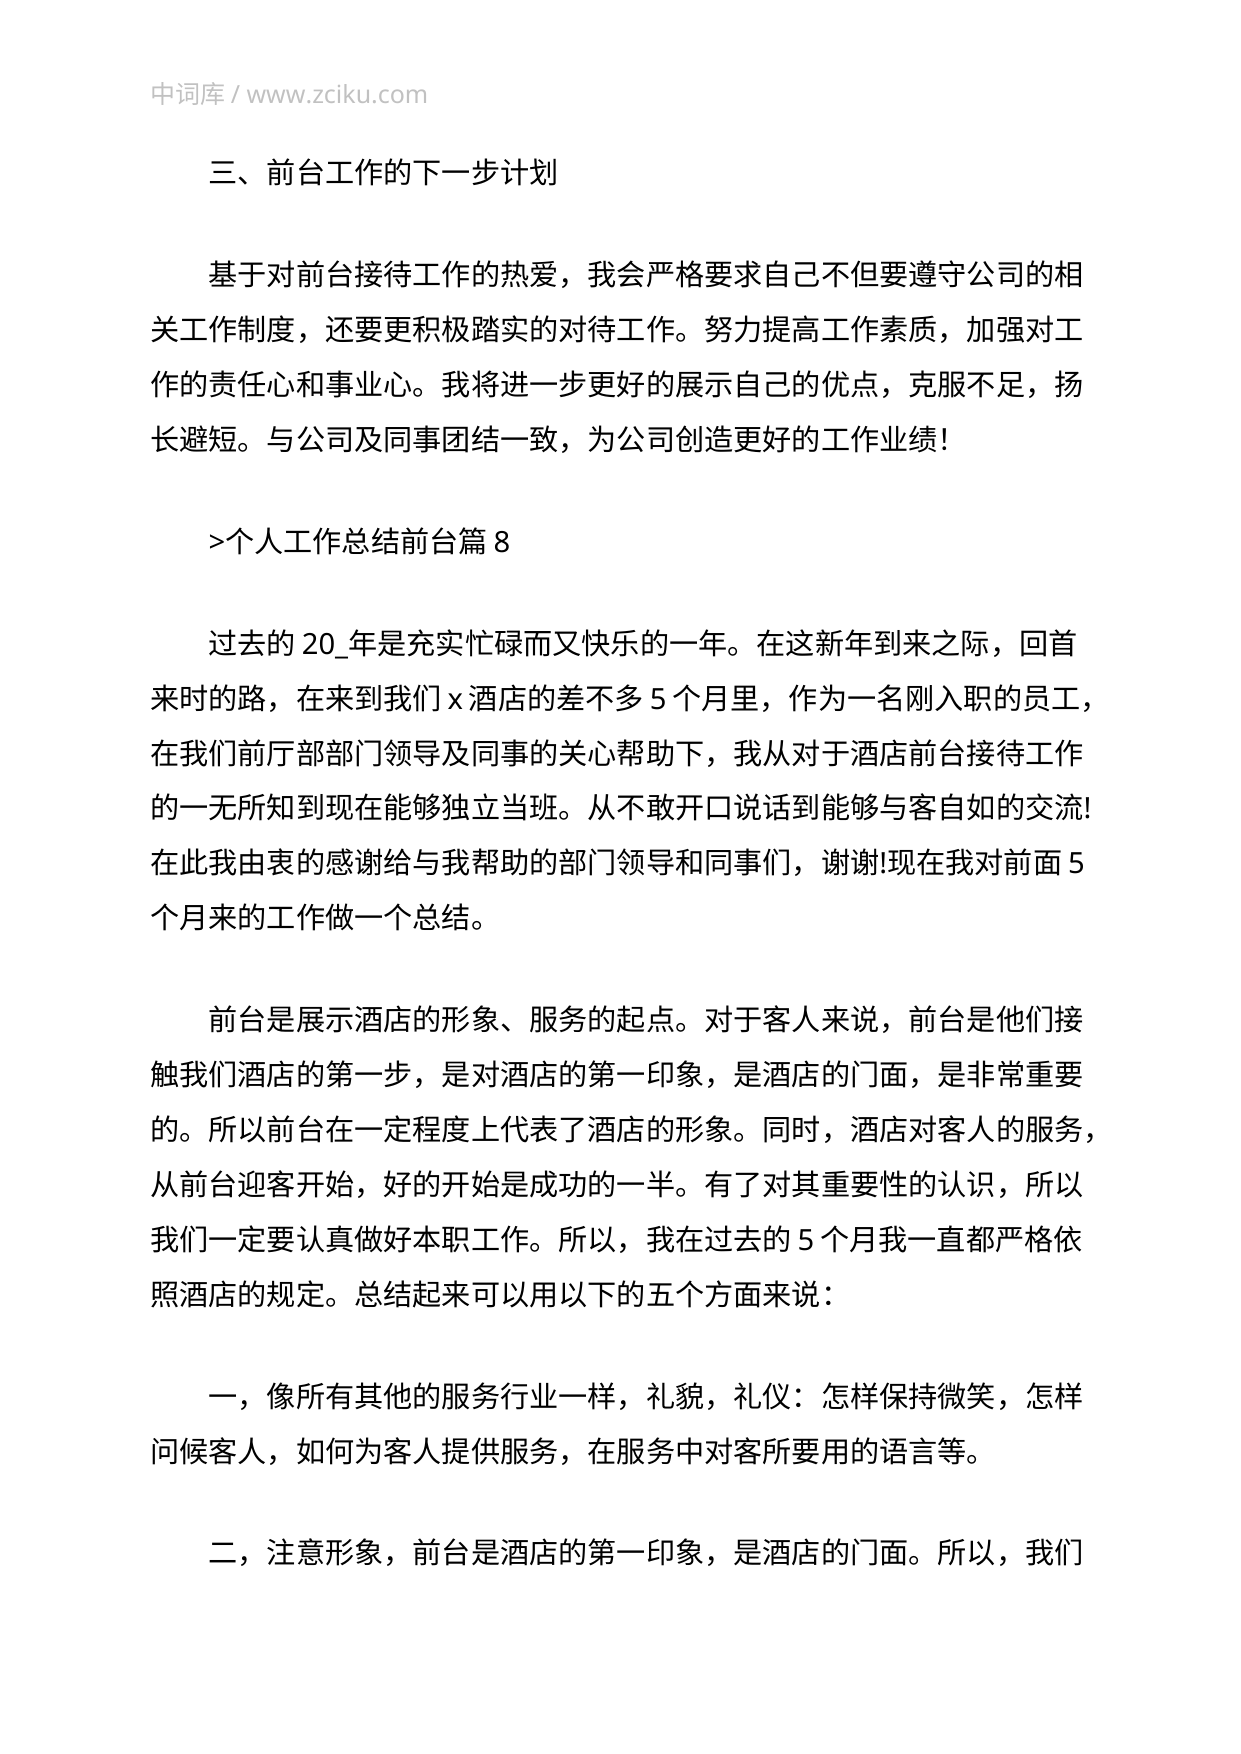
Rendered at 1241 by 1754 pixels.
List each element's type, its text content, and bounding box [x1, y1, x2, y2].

text 前台是展示酒店的形象、服务的起点。对于客人来说，前台是他们接触我们酒店的第一步，是对酒店的第一印象，是酒店的门面，是非常重要的。所以前台在一定程度上代表了酒店的形象。同时，酒店对客人的服务，从前台迎客开始，好的开始是成功的一半。有了对其重要性的认识，所以我们一定要认真做好本职工作。所以，我在过去的5个月我一直都严格依照酒店的规定。总结起来可以用以下的五个方面来说： [150, 997, 1090, 1314]
text 一，像所有其他的服务行业一样，礼貌，礼仪：怎样保持微笑，怎样问候客人，如何为客人提供服务，在服务中对客所要用的语言等。 [150, 1373, 1090, 1470]
text >个人工作总结前台篇8 [150, 518, 1090, 561]
text 基于对前台接待工作的热爱，我会严格要求自己不但要遵守公司的相关工作制度，还要更积极踏实的对待工作。努力提高工作素质，加强对工作的责任心和事业心。我将进一步更好的展示自己的优点，克服不足，扬长避短。与公司及同事团结一致，为公司创造更好的工作业绩！ [150, 252, 1090, 459]
text 过去的20_年是充实忙碌而又快乐的一年。在这新年到来之际，回首来时的路，在来到我们x酒店的差不多5个月里，作为一名刚入职的员工，在我们前厅部部门领导及同事的关心帮助下，我从对于酒店前台接待工作的一无所知到现在能够独立当班。从不敢开口说话到能够与客自如的交流!在此我由衷的感谢给与我帮助的部门领导和同事们，谢谢!现在我对前面5个月来的工作做一个总结。 [150, 620, 1090, 937]
text 三、前台工作的下一步计划 [150, 150, 1090, 192]
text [150, 1530, 1090, 1572]
